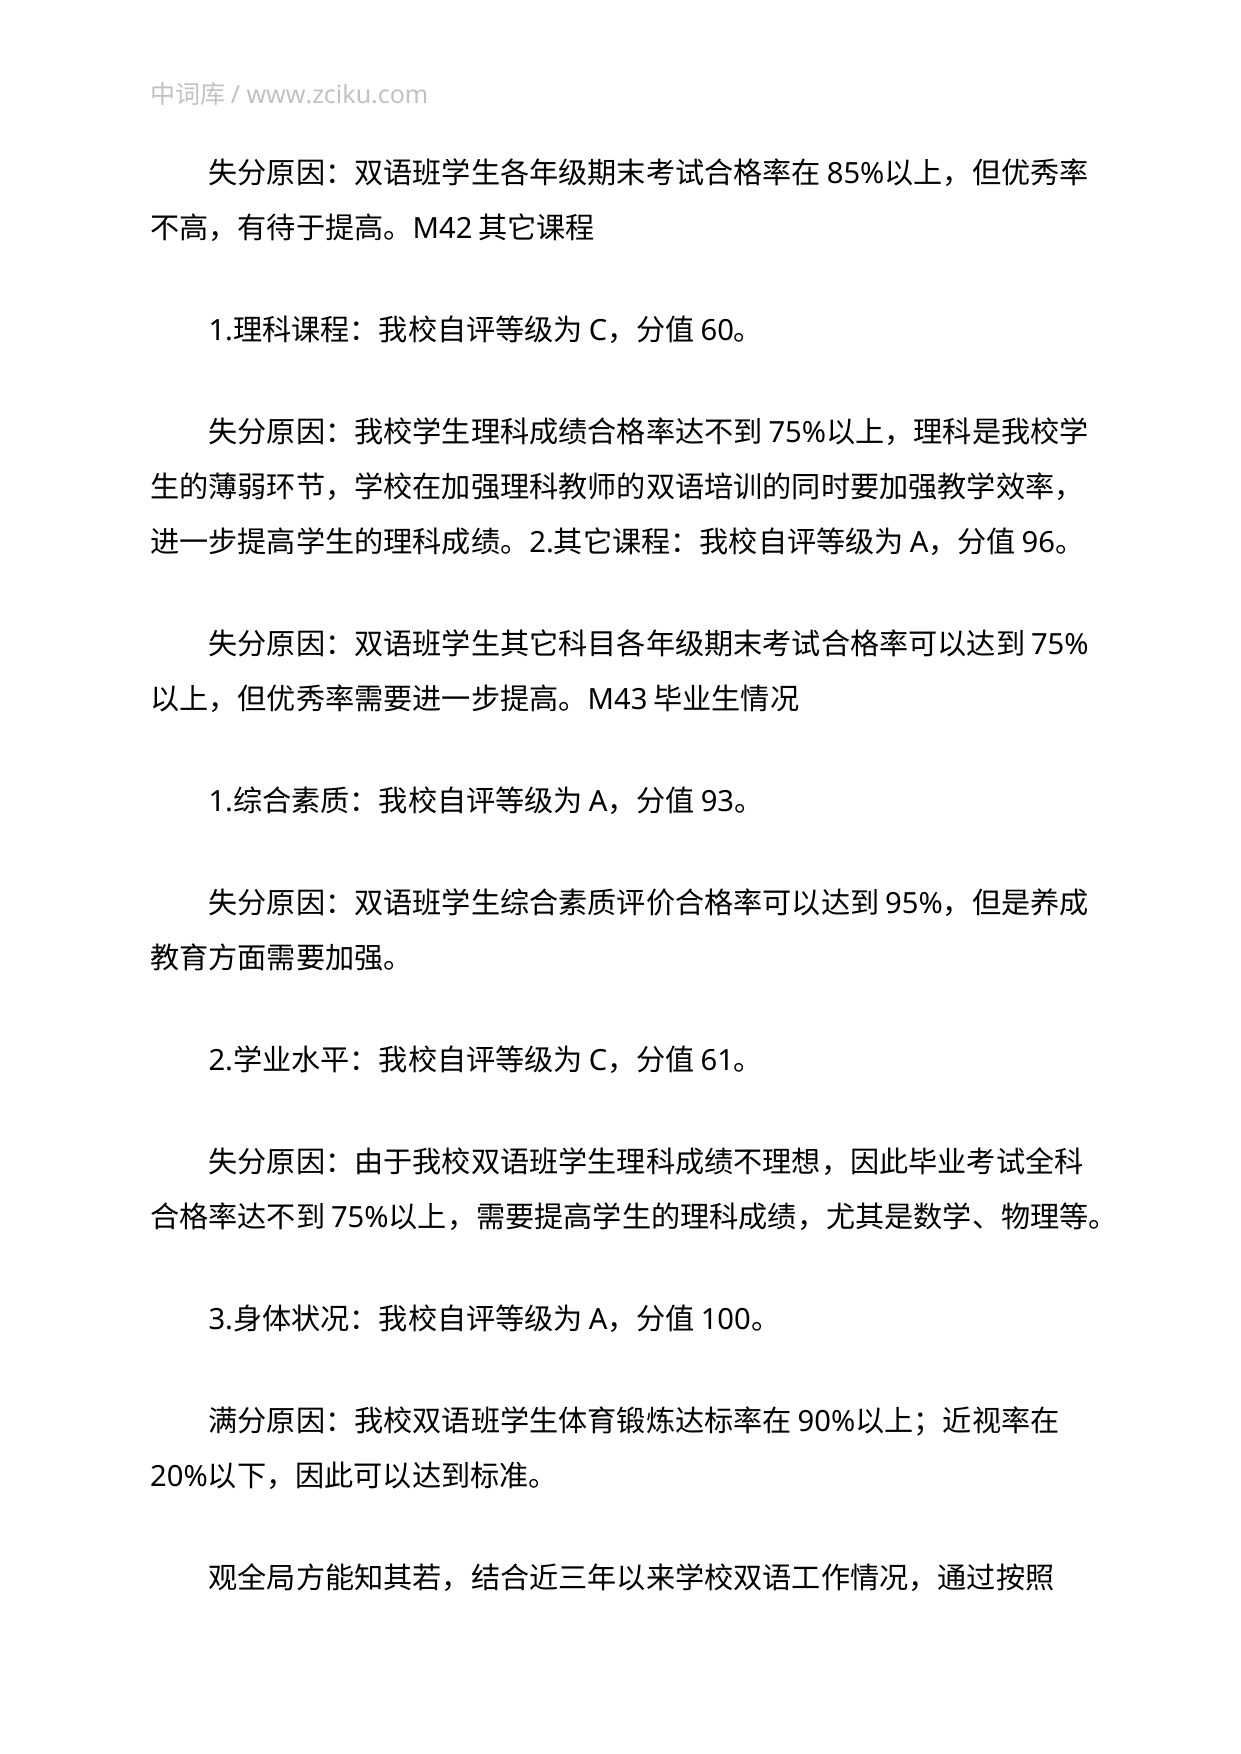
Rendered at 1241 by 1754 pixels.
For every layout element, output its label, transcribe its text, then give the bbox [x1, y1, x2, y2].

text 1.综合素质：我校自评等级为A，分值93。 [150, 778, 1090, 820]
text 失分原因：双语班学生其它科目各年级期末考试合格率可以达到75%以上，但优秀率需要进一步提高。M43毕业生情况 [150, 621, 1090, 718]
text 失分原因：双语班学生综合素质评价合格率可以达到95%，但是养成教育方面需要加强。 [150, 880, 1090, 977]
text 失分原因：双语班学生各年级期末考试合格率在85%以上，但优秀率不高，有待于提高。M42其它课程 [150, 150, 1090, 247]
text 失分原因：我校学生理科成绩合格率达不到75%以上，理科是我校学生的薄弱环节，学校在加强理科教师的双语培训的同时要加强教学效率，进一步提高学生的理科成绩。2.其它课程：我校自评等级为A，分值96。 [150, 409, 1090, 561]
text 3.身体状况：我校自评等级为A，分值100。 [150, 1295, 1090, 1338]
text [150, 1554, 1090, 1597]
text 1.理科课程：我校自评等级为C，分值60。 [150, 307, 1090, 349]
text 失分原因：由于我校双语班学生理科成绩不理想，因此毕业考试全科合格率达不到75%以上，需要提高学生的理科成绩，尤其是数学、物理等。 [150, 1138, 1090, 1236]
text 2.学业水平：我校自评等级为C，分值61。 [150, 1037, 1090, 1079]
text 满分原因：我校双语班学生体育锻炼达标率在90%以上；近视率在20%以下，因此可以达到标准。 [150, 1397, 1090, 1495]
